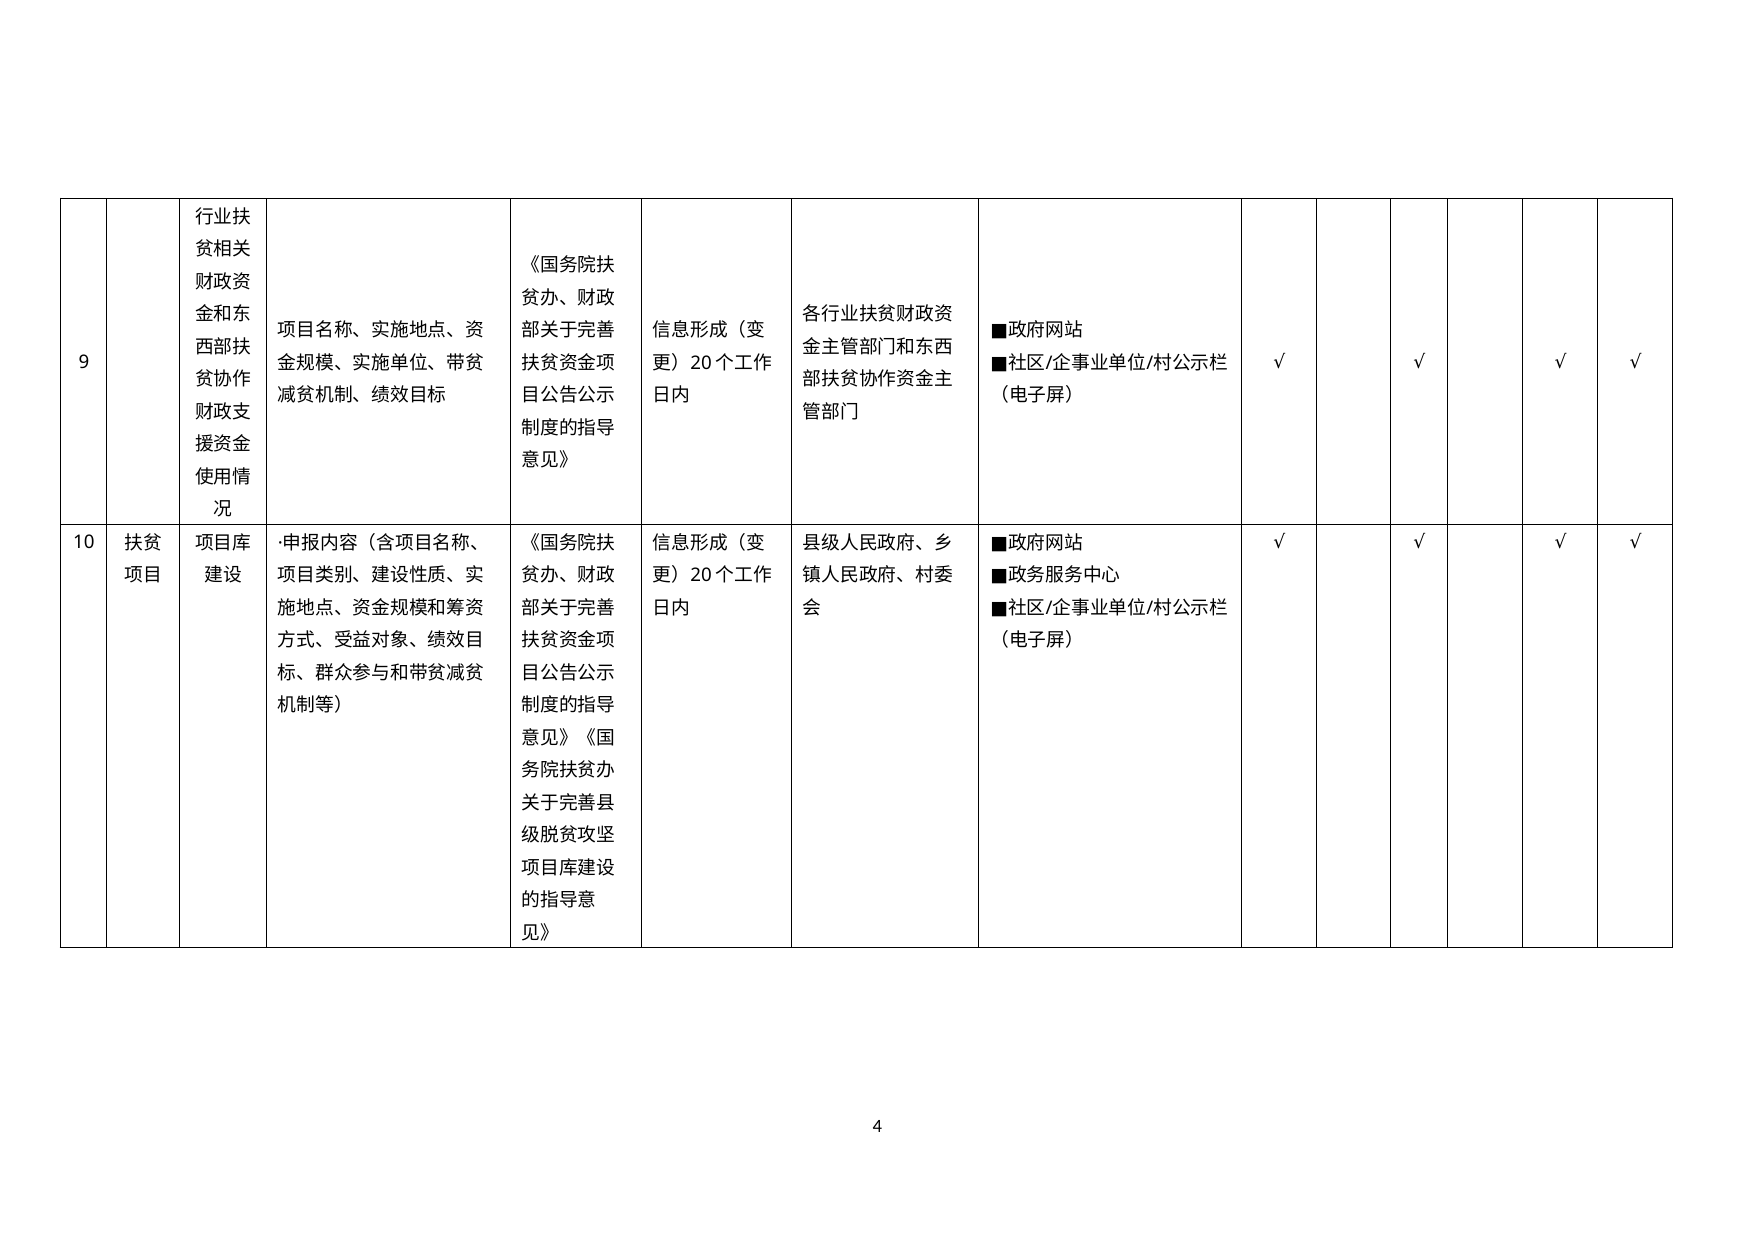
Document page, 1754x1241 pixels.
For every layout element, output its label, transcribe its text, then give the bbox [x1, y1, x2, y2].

table_cell √ [1523, 199, 1597, 524]
table_cell 县级人民政府、乡镇人民政府、村委会 [792, 525, 978, 947]
table_cell 《国务院扶贫办、财政部关于完善扶贫资金项目公告公示制度的指导意见》《国务院扶贫办关于完善县级脱贫攻坚项目库建设的指导意见》 [511, 525, 641, 947]
table_cell ■政府网站 ■政务服务中心 ■社区/企事业单位/村公示栏（电子屏） [979, 525, 1241, 947]
table_cell 各行业扶贫财政资金主管部门和东西部扶贫协作资金主管部门 [792, 199, 978, 524]
table_cell [1448, 525, 1522, 947]
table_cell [511, 199, 641, 524]
table_cell √ [1242, 199, 1316, 524]
table_cell [1448, 199, 1522, 524]
table_cell √ [1598, 199, 1672, 524]
table_cell 9 [61, 199, 106, 524]
table_cell 信息形成（变更）20个工作日内 [642, 199, 791, 524]
table_cell [1317, 525, 1390, 947]
table_cell 10 [61, 525, 106, 947]
table_cell 项目库建设 [180, 525, 266, 947]
table_cell 行业扶贫相关财政资金和东西部扶贫协作财政支援资金使用情况 [180, 199, 266, 524]
table_cell √ [1242, 525, 1316, 947]
table_cell √ [1523, 525, 1597, 947]
table_cell [1317, 199, 1390, 524]
table_cell ■政府网站 ■社区/企事业单位/村公示栏（电子屏） [979, 199, 1241, 524]
table_cell √ [1391, 525, 1447, 947]
table_cell 信息形成（变更）20个工作日内 [642, 525, 791, 947]
table_cell 扶贫项目 [107, 525, 179, 947]
table_cell √ [1391, 199, 1447, 524]
table_cell √ [1598, 525, 1672, 947]
table_cell 项目名称、实施地点、资金规模、实施单位、带贫减贫机制、绩效目标 [267, 199, 510, 524]
table_cell ·申报内容（含项目名称、项目类别、建设性质、实施地点、资金规模和筹资方式、受益对象、绩效目标、群众参与和带贫减贫机制等） [267, 525, 510, 947]
